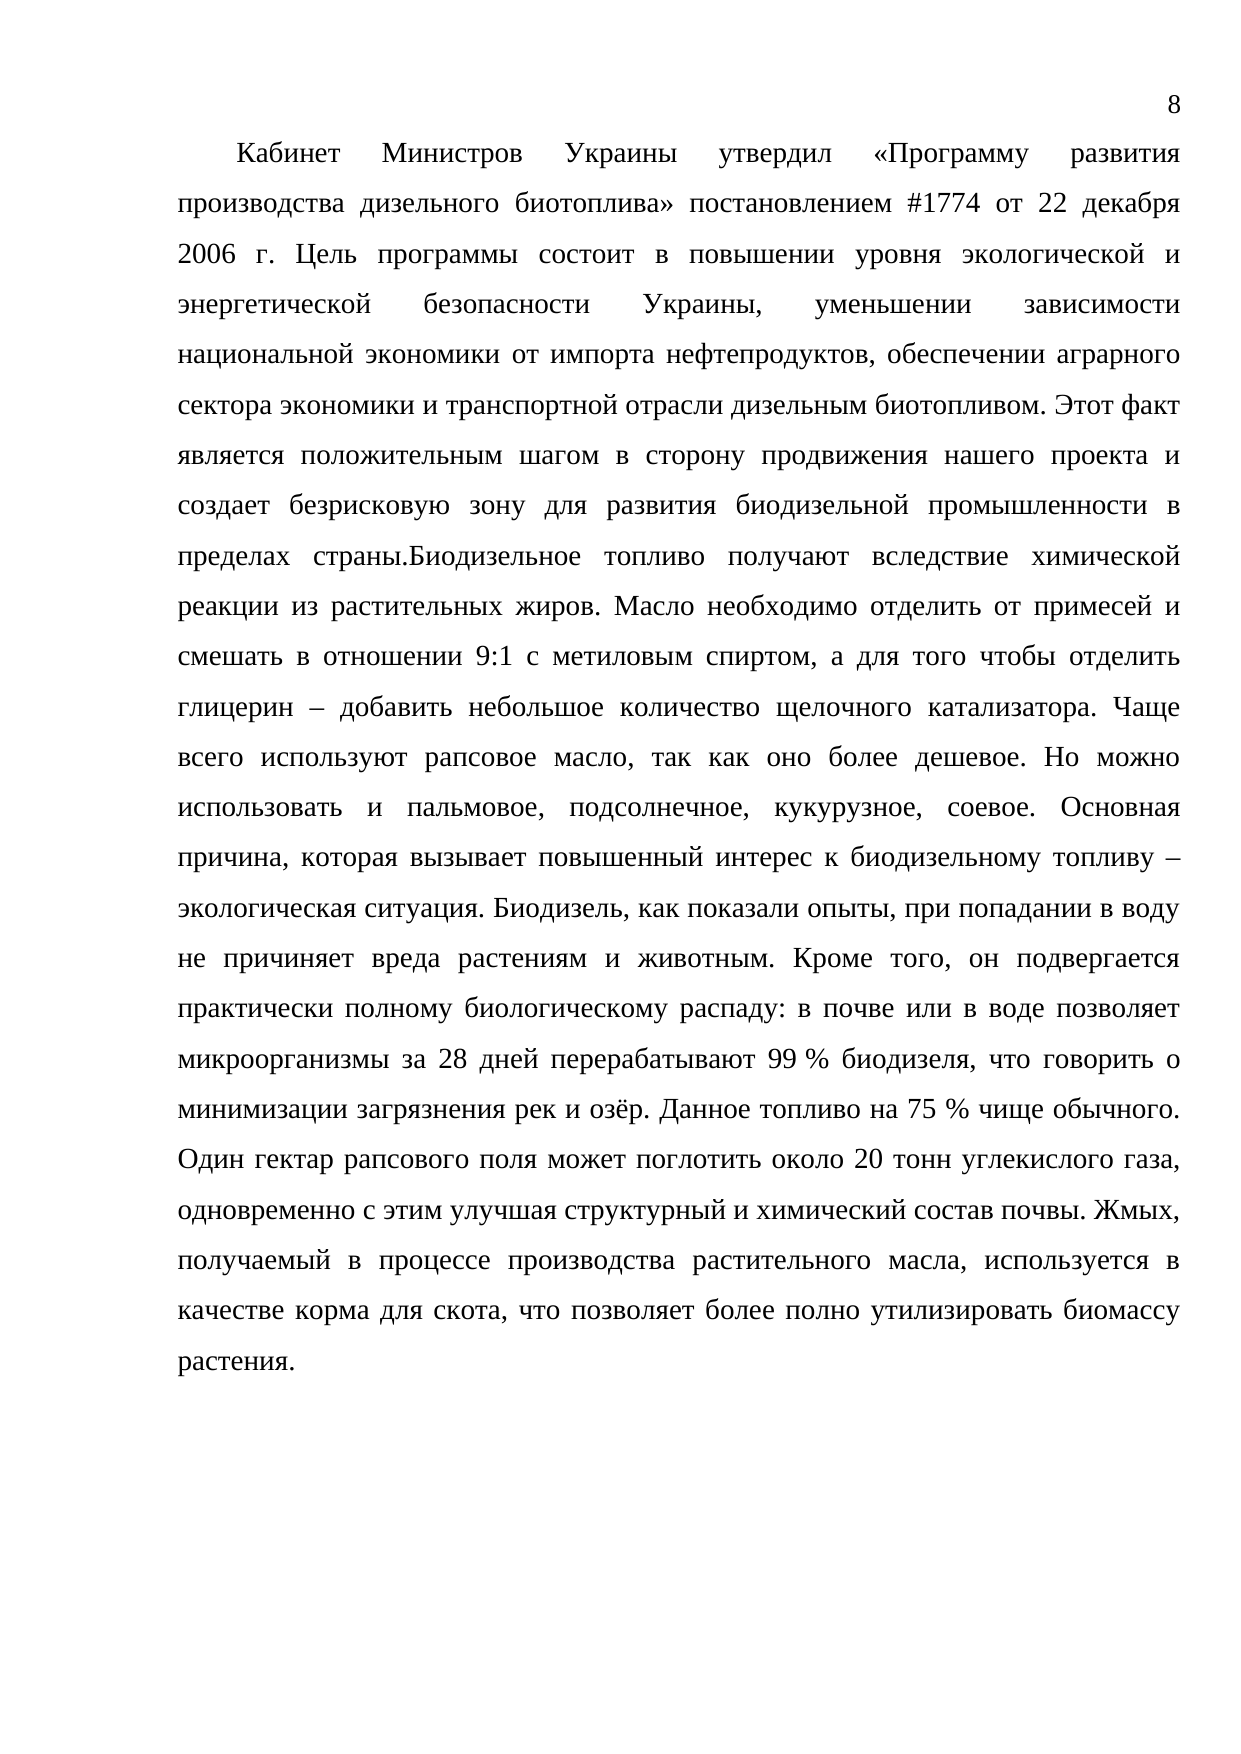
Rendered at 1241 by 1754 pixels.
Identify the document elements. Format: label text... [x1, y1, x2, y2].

subtitle Кабинет Министров Украины утвердил «Программу развития производства дизельного биотоплива» постановлением #1774 от 22 декабря 2006 г. Цель программы состоит в повышении уровня экологической и энергетической безопасности Украины, уменьшении зависимости национальной экономики от импорта нефтепродуктов, обеспечении аграрного сектора экономики и транспортной отрасли дизельным биотопливом. Этот факт является положительным шагом в сторону продвижения нашего проекта и создает безрисковую зону для развития биодизельной промышленности в пределах страны.Биодизельное топливо получают вследствие химической реакции из растительных жиров. Масло необходимо отделить от примесей и смешать в отношении 9:1 с метиловым спиртом, а для того чтобы отделить глицерин – добавить небольшое количество щелочного катализатора. Чаще всего используют рапсовое масло, так как оно более дешевое. Но можно использовать и пальмовое, подсолнечное, кукурузное, соевое. Основная причина, которая вызывает повышенный интерес к биодизельному топливу – экологическая ситуация. Биодизель, как показали опыты, при попадании в воду не причиняет вреда растениям и животным. Кроме того, он подвергается практически полному биологическому распаду: в почве или в воде позволяет микроорганизмы за 28 дней перерабатывают 99 % биодизеля, что говорить о минимизации загрязнения рек и озёр. Данное топливо на 75 % чище обычного. Один гектар рапсового поля может поглотить около 20 тонн углекислого газа, одновременно с этим улучшая структурный и химический состав почвы. Жмых, получаемый в процессе производства растительного масла, используется в качестве корма для скота, что позволяет более полно утилизировать биомассу растения. [177, 135, 1181, 1376]
